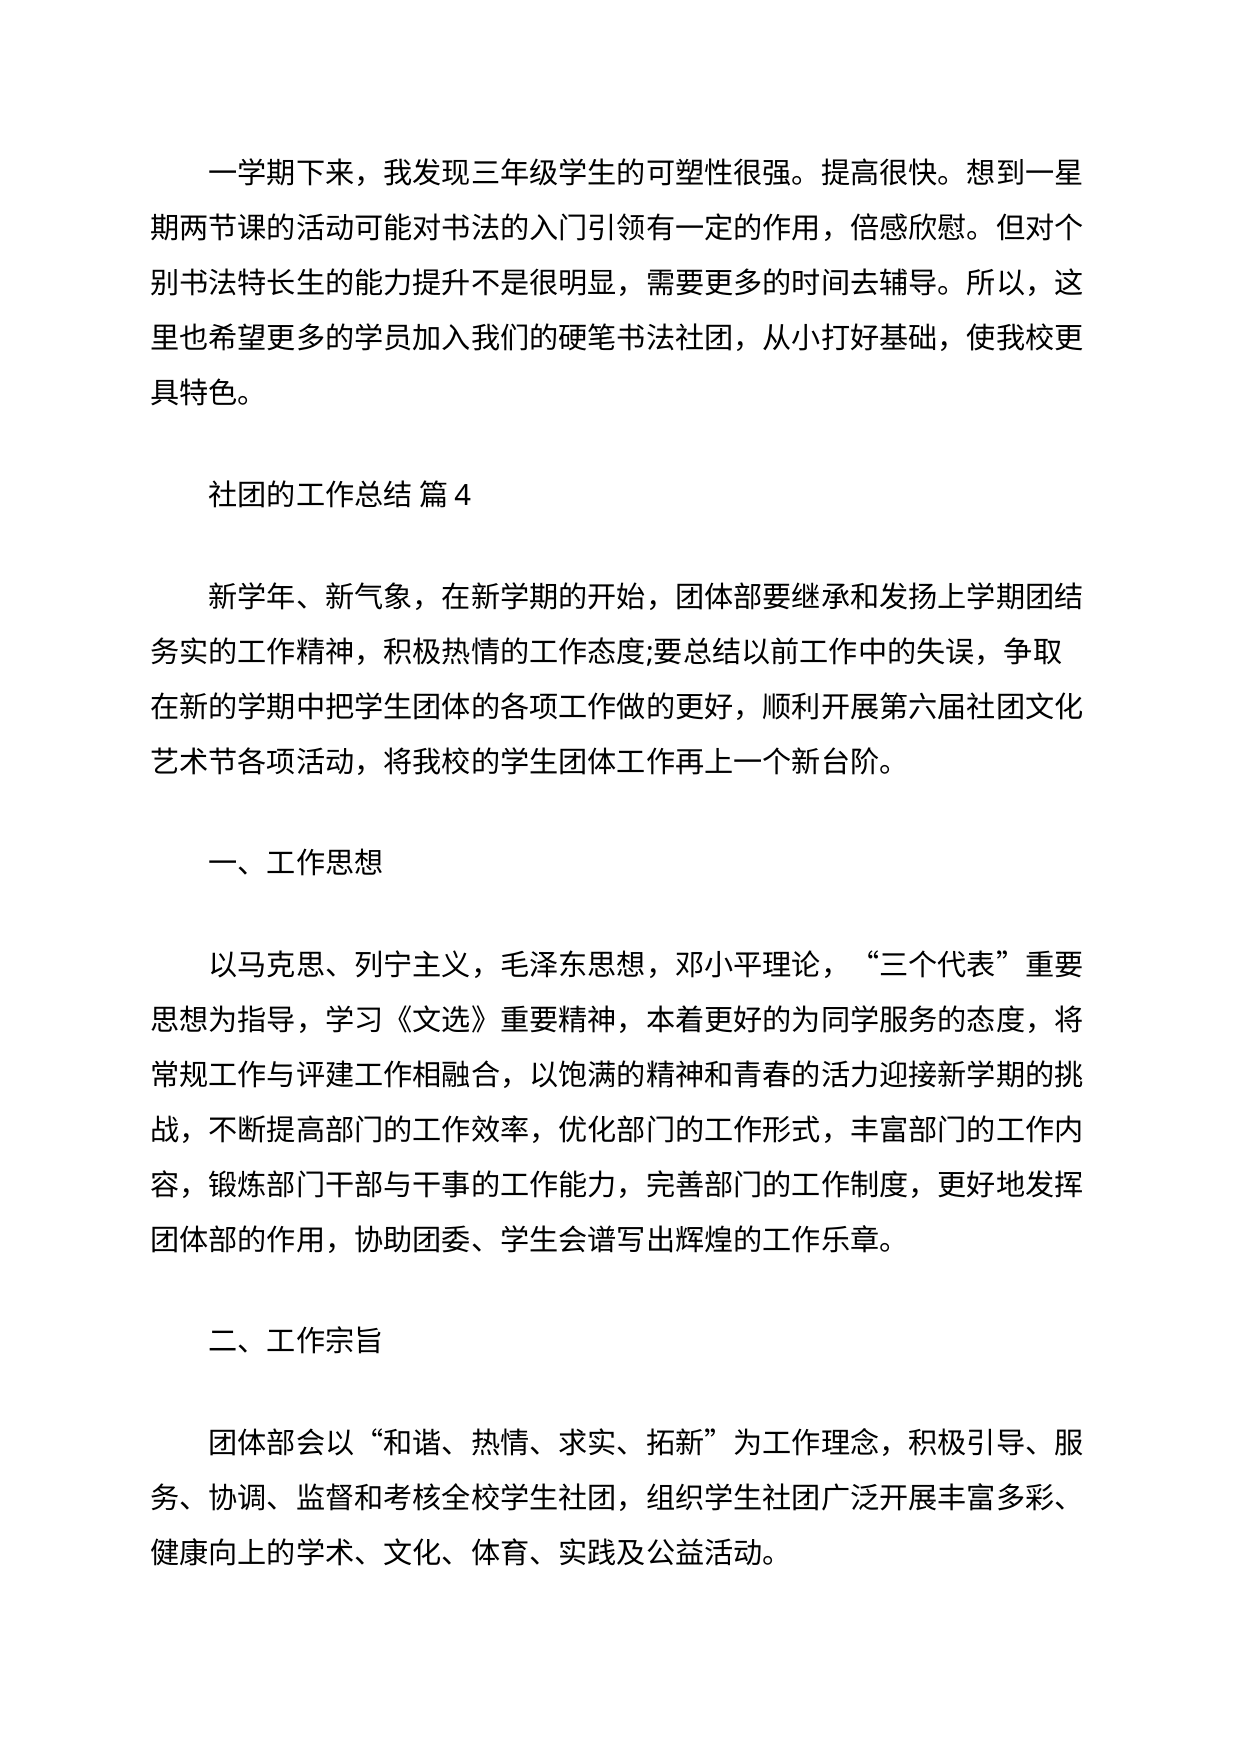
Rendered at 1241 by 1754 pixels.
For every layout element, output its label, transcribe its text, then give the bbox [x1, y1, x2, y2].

text 一学期下来，我发现三年级学生的可塑性很强。提高很快。想到一星期两节课的活动可能对书法的入门引领有一定的作用，倍感欣慰。但对个别书法特长生的能力提升不是很明显，需要更多的时间去辅导。所以，这里也希望更多的学员加入我们的硬笔书法社团，从小打好基础，使我校更具特色。 [150, 150, 1090, 412]
text 以马克思、列宁主义，毛泽东思想，邓小平理论，“三个代表”重要思想为指导，学习《文选》重要精神，本着更好的为同学服务的态度，将常规工作与评建工作相融合，以饱满的精神和青春的活力迎接新学期的挑战，不断提高部门的工作效率，优化部门的工作形式，丰富部门的工作内容，锻炼部门干部与干事的工作能力，完善部门的工作制度，更好地发挥团体部的作用，协助团委、学生会谱写出辉煌的工作乐章。 [150, 942, 1090, 1258]
text 团体部会以“和谐、热情、求实、拓新”为工作理念，积极引导、服务、协调、监督和考核全校学生社团，组织学生社团广泛开展丰富多彩、健康向上的学术、文化、体育、实践及公益活动。 [150, 1420, 1090, 1572]
text 二、工作宗旨 [150, 1318, 1090, 1360]
text 一、工作思想 [150, 840, 1090, 882]
text 新学年、新气象，在新学期的开始，团体部要继承和发扬上学期团结务实的工作精神，积极热情的工作态度;要总结以前工作中的失误，争取在新的学期中把学生团体的各项工作做的更好，顺利开展第六届社团文化艺术节各项活动，将我校的学生团体工作再上一个新台阶。 [150, 573, 1090, 780]
text 社团的工作总结 篇4 [150, 471, 1090, 514]
